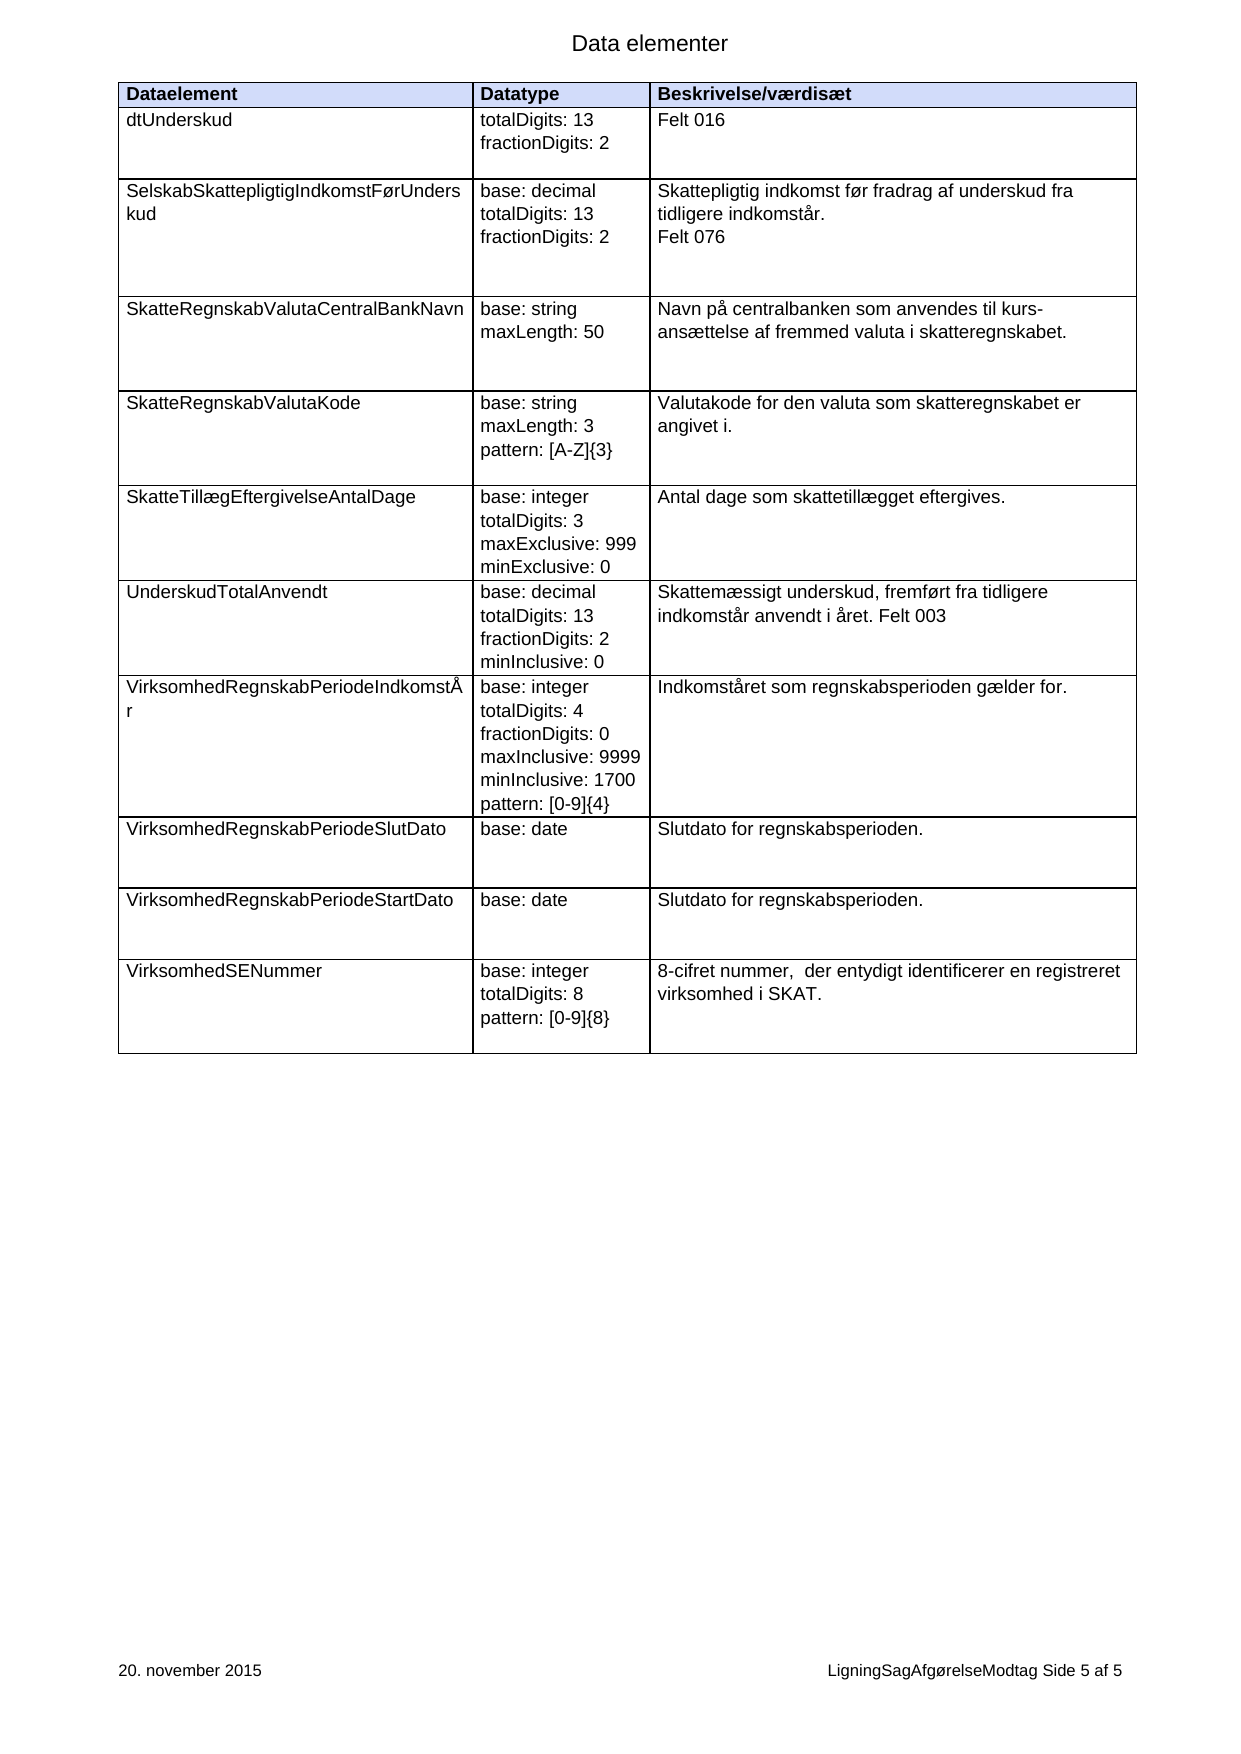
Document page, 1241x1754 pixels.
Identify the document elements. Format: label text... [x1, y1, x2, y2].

table_cell Skattemæssigt underskud, fremført fra tidligere indkomstår anvendt i året. Felt 003 [651, 581, 1136, 674]
table_cell UnderskudTotalAnvendt [119, 581, 472, 674]
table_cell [119, 108, 472, 178]
table_cell base: date [474, 818, 649, 887]
table_cell SkatteTillægEftergivelseAntalDage [119, 486, 472, 580]
table_cell VirksomhedRegnskabPeriodeStartDato [119, 889, 472, 958]
table_cell Valutakode for den valuta som skatteregnskabet er angivet i. [651, 392, 1136, 485]
table_cell Skattepligtig indkomst før fradrag af underskud fra tidligere indkomstår. Felt 076 [651, 180, 1136, 296]
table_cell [474, 108, 649, 178]
table_cell 8-cifret nummer, der entydigt identificerer en registreret virksomhed i SKAT. [651, 960, 1136, 1053]
table_header Beskrivelse/værdisæt [651, 83, 1136, 107]
table_cell SkatteRegnskabValutaKode [119, 392, 472, 485]
table_cell base: decimal totalDigits: 13 fractionDigits: 2 minInclusive: 0 [474, 581, 649, 674]
table_cell base: date [474, 889, 649, 958]
table_cell base: integer totalDigits: 4 fractionDigits: 0 maxInclusive: 9999 minInclusive: 1700 pattern: [0-9]{4} [474, 676, 649, 816]
table_cell base: string maxLength: 50 [474, 297, 649, 390]
table_cell SelskabSkattepligtigIndkomstFørUnderskud [119, 180, 472, 296]
table_cell SkatteRegnskabValutaCentralBankNavn [119, 297, 472, 390]
table_cell base: decimal totalDigits: 13 fractionDigits: 2 [474, 180, 649, 296]
table_cell VirksomhedRegnskabPeriodeIndkomstÅr [119, 676, 472, 816]
table_cell VirksomhedRegnskabPeriodeSlutDato [119, 818, 472, 887]
table_cell base: string maxLength: 3 pattern: [A-Z]{3} [474, 392, 649, 485]
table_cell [651, 108, 1136, 178]
table_header Dataelement [119, 83, 472, 107]
table_cell base: integer totalDigits: 3 maxExclusive: 999 minExclusive: 0 [474, 486, 649, 580]
table_cell Indkomståret som regnskabsperioden gælder for. [651, 676, 1136, 816]
table_cell Slutdato for regnskabsperioden. [651, 818, 1136, 887]
table_cell base: integer totalDigits: 8 pattern: [0-9]{8} [474, 960, 649, 1053]
table_cell Slutdato for regnskabsperioden. [651, 889, 1136, 958]
table_header Datatype [474, 83, 649, 107]
table_cell Antal dage som skattetillægget eftergives. [651, 486, 1136, 580]
table_cell Navn på centralbanken som anvendes til kurs-ansættelse af fremmed valuta i skatteregnskabet. [651, 297, 1136, 390]
table_cell VirksomhedSENummer [119, 960, 472, 1053]
